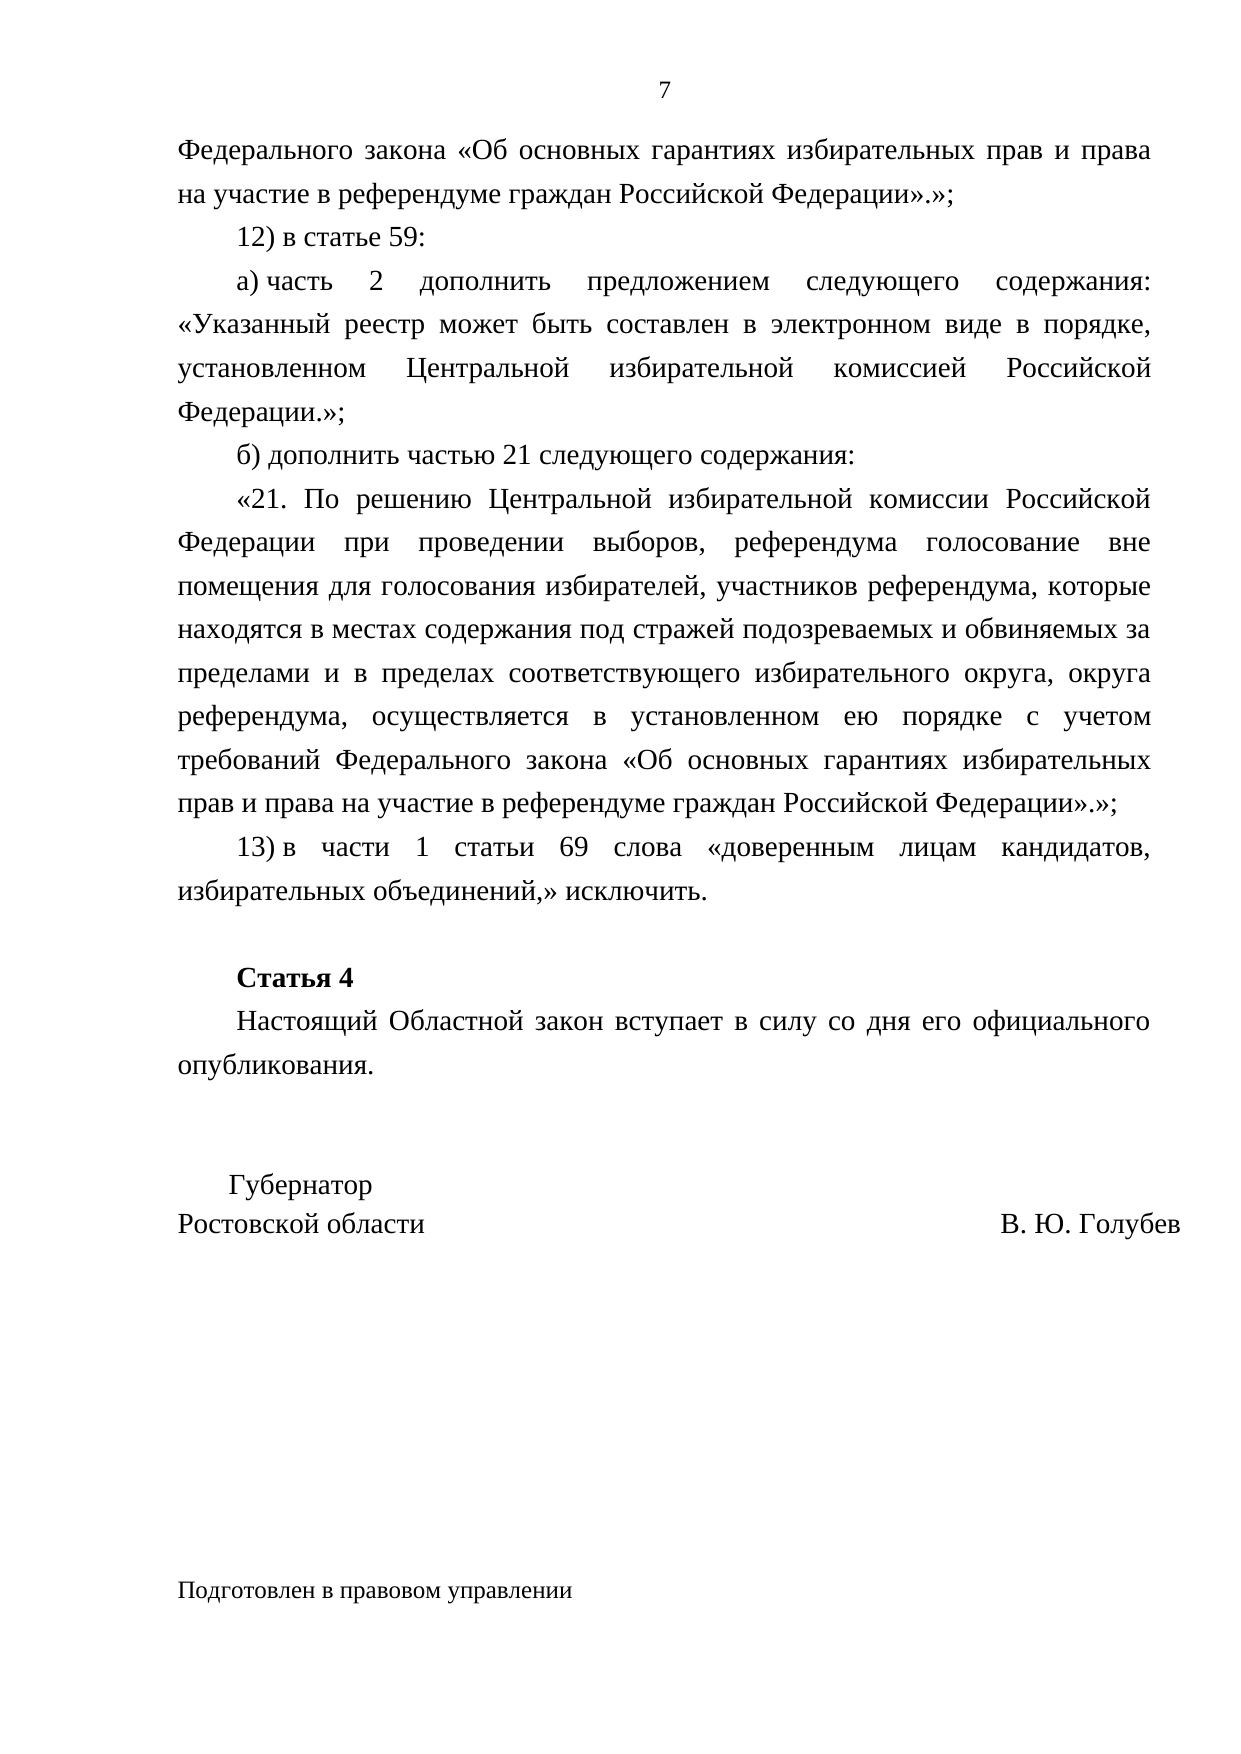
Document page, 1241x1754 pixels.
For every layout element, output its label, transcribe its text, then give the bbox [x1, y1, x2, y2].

text «21. По решению Центральной избирательной комиссии Российской Федерации при проведении выборов, референдума голосование вне помещения для голосования избирателей, участников референдума, которые находятся в местах содержания под стражей подозреваемых и обвиняемых за пределами и в пределах соответствующего избирательного округа, округа референдума, осуществляется в установленном ею порядке с учетом требований Федерального закона «Об основных гарантиях избирательных прав и права на участие в референдуме граждан Российской Федерации».»; [177, 481, 1152, 819]
text Губернатор [177, 1167, 1181, 1201]
text 13) в части 1 статьи 69 слова «доверенным лицам кандидатов, избирательных объединений,» исключить. [177, 829, 1152, 906]
text б) дополнить частью 21 следующего содержания: [177, 437, 1152, 471]
text а) часть 2 дополнить предложением следующего содержания: «Указанный реестр может быть составлен в электронном виде в порядке, установленном Центральной избирательной комиссией Российской Федерации.»; [177, 263, 1152, 427]
text Статья 4 [177, 960, 1152, 993]
text Настоящий Областной закон вступает в силу со дня его официального опубликования. [177, 1003, 1152, 1080]
text 12) в статье 59: [177, 219, 1152, 253]
text Подготовлен в правовом управлении [177, 1575, 1181, 1603]
text Ростовской области В. Ю. Голубев [177, 1206, 1181, 1239]
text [177, 132, 1152, 209]
